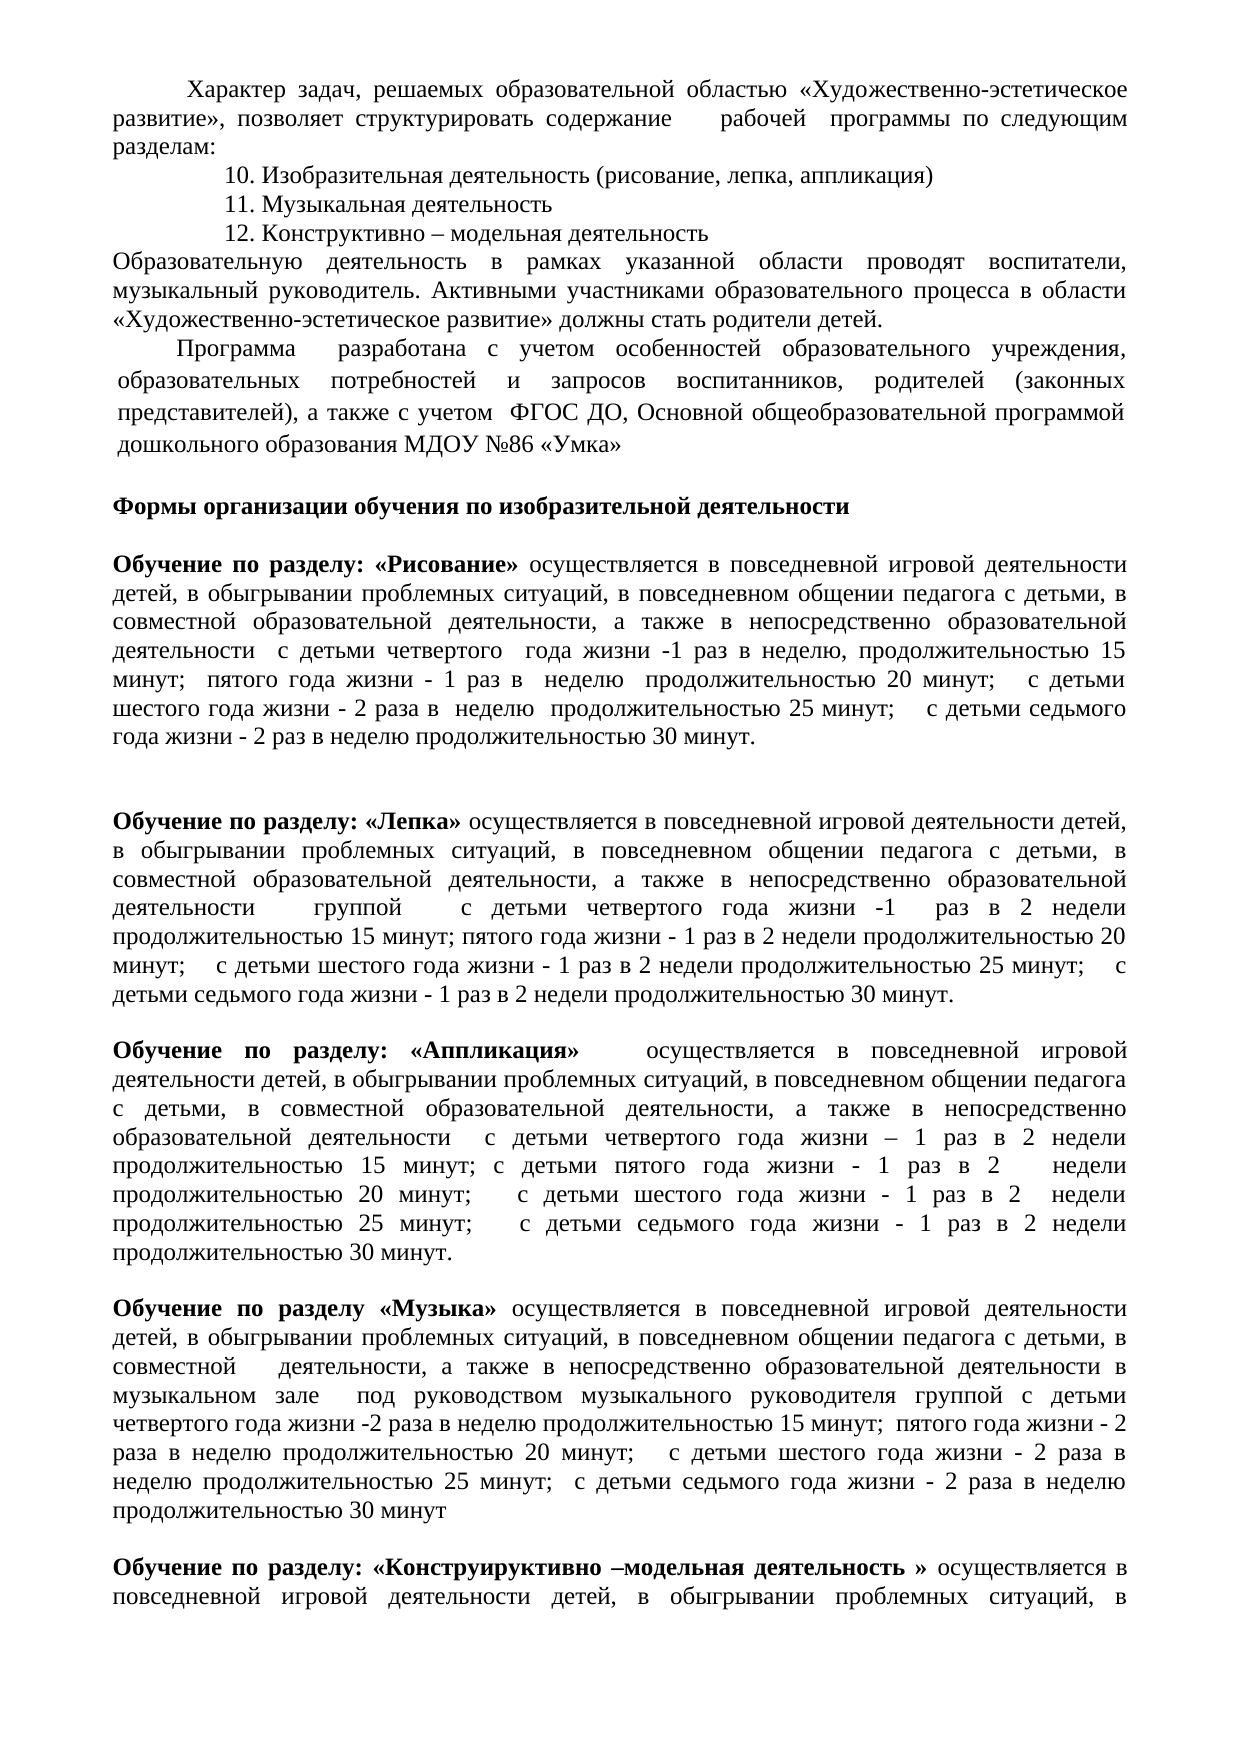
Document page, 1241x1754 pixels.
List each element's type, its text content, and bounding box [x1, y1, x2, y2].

text Характер задач, решаемых образовательной областью «Художественно-эстетическое развитие», позволяет структурировать содержание рабочей программы по следующим разделам: [112, 74, 1128, 160]
text Обучение по разделу: «Аппликация» осуществляется в повседневной игровой деятельности детей, в обыгрывании проблемных ситуаций, в повседневном общении педагога с детьми, в совместной образовательной деятельности, а также в непосредственно образовательной деятельности с детьми четвертого года жизни – 1 раз в 2 недели продолжительностью 15 минут; с детьми пятого года жизни - 1 раз в 2 недели продолжительностью 20 минут; с детьми шестого года жизни - 1 раз в 2 недели продолжительностью 25 минут; с детьми седьмого года жизни - 1 раз в 2 недели продолжительностью 30 минут. [112, 1035, 1128, 1265]
text Обучение по разделу: «Рисование» осуществляется в повседневной игровой деятельности детей, в обыгрывании проблемных ситуаций, в повседневном общении педагога с детьми, в совместной образовательной деятельности, а также в непосредственно образовательной деятельности с детьми четвертого года жизни -1 раз в неделю, продолжительностью 15 минут; пятого года жизни - 1 раз в неделю продолжительностью 20 минут; с детьми шестого года жизни - 2 раза в неделю продолжительностью 25 минут; с детьми седьмого года жизни - 2 раз в неделю продолжительностью 30 минут. [112, 549, 1128, 750]
text Программа разработана с учетом особенностей образовательного учреждения, образовательных потребностей и запросов воспитанников, родителей (законных представителей), а также с учетом ФГОС ДО, Основной общеобразовательной программой дошкольного образования МДОУ №86 «Умка» [117, 333, 1126, 458]
text Формы организации обучения по изобразительной деятельности [112, 491, 1128, 520]
text Обучение по разделу: «Лепка» осуществляется в повседневной игровой деятельности детей, в обыгрывании проблемных ситуаций, в повседневном общении педагога с детьми, в совместной образовательной деятельности, а также в непосредственно образовательной деятельности группой с детьми четвертого года жизни -1 раз в 2 недели продолжительностью 15 минут; пятого года жизни - 1 раз в 2 недели продолжительностью 20 минут; с детьми шестого года жизни - 1 раз в 2 недели продолжительностью 25 минут; с детьми седьмого года жизни - 1 раз в 2 недели продолжительностью 30 минут. [112, 806, 1128, 1007]
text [112, 1552, 1128, 1610]
list Конструктивно – модельная деятельность [224, 218, 1128, 246]
list Музыкальная деятельность [224, 189, 1128, 218]
text Образовательную деятельность в рамках указанной области проводят воспитатели, музыкальный руководитель. Активными участниками образовательного процесса в области «Художественно-эстетическое развитие» должны стать родители детей. [112, 246, 1128, 333]
text Обучение по разделу «Музыка» осуществляется в повседневной игровой деятельности детей, в обыгрывании проблемных ситуаций, в повседневном общении педагога с детьми, в совместной деятельности, а также в непосредственно образовательной деятельности в музыкальном зале под руководством музыкального руководителя группой с детьми четвертого года жизни -2 раза в неделю продолжительностью 15 минут; пятого года жизни - 2 раза в неделю продолжительностью 20 минут; с детьми шестого года жизни - 2 раза в неделю продолжительностью 25 минут; с детьми седьмого года жизни - 2 раза в неделю продолжительностью 30 минут [112, 1293, 1128, 1523]
list Изобразительная деятельность (рисование, лепка, аппликация) [224, 160, 1128, 189]
